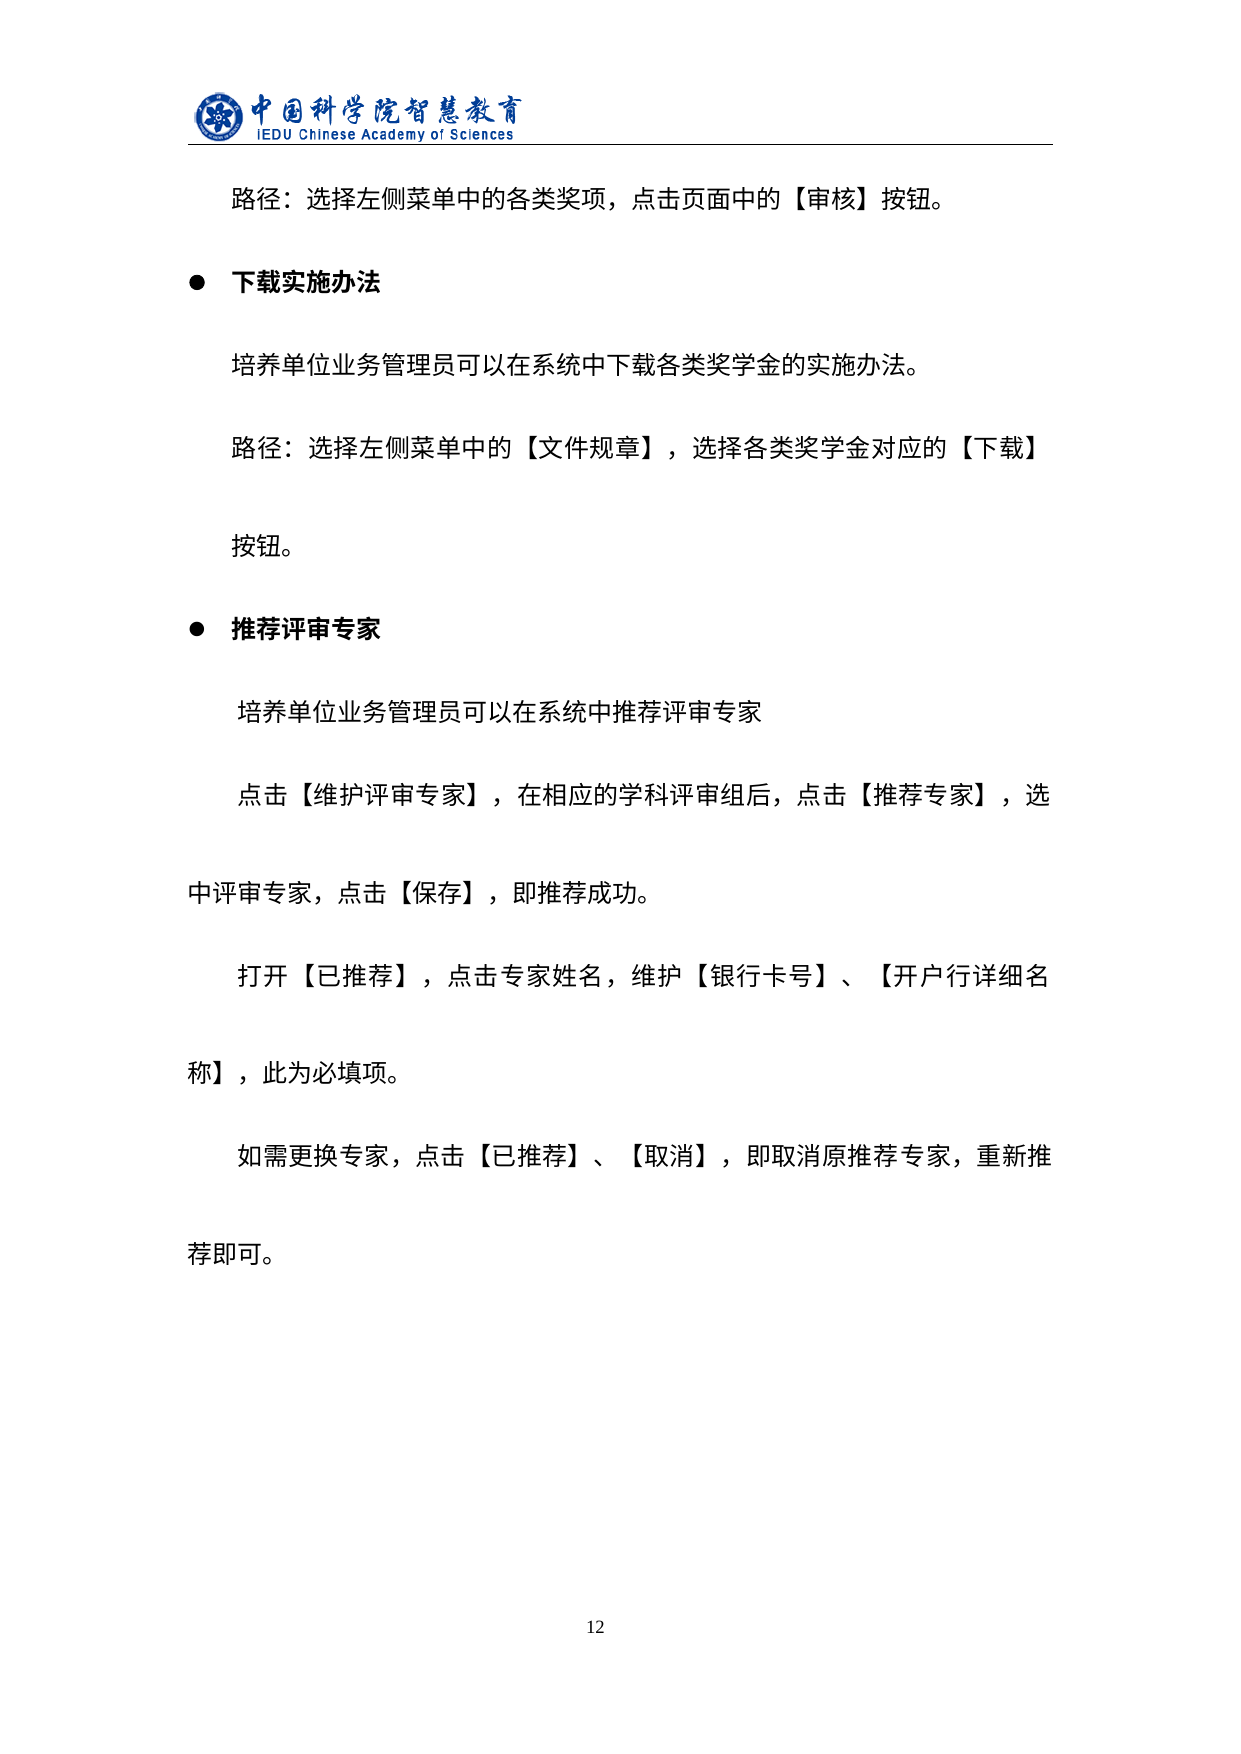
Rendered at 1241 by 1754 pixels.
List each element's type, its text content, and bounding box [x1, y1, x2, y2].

list 培养单位业务管理员可以在系统中推荐评审专家 [187, 678, 1053, 743]
list 下载实施办法 [187, 248, 1053, 313]
list 路径：选择左侧菜单中的【文件规章】，选择各类奖学金对应的【下载】按钮。 [231, 414, 1053, 577]
list 培养单位业务管理员可以在系统中下载各类奖学金的实施办法。 [231, 331, 1053, 396]
picture [187, 88, 527, 142]
list 打开【已推荐】，点击专家姓名，维护【银行卡号】、【开户行详细名称】，此为必填项。 [187, 942, 1053, 1104]
list 路径：选择左侧菜单中的各类奖项，点击页面中的【审核】按钮。 [231, 165, 1053, 230]
list 点击【维护评审专家】，在相应的学科评审组后，点击【推荐专家】，选中评审专家，点击【保存】，即推荐成功。 [187, 761, 1053, 924]
list 如需更换专家，点击【已推荐】、【取消】，即取消原推荐专家，重新推荐即可。 [187, 1122, 1053, 1285]
list 推荐评审专家 [187, 595, 1053, 660]
